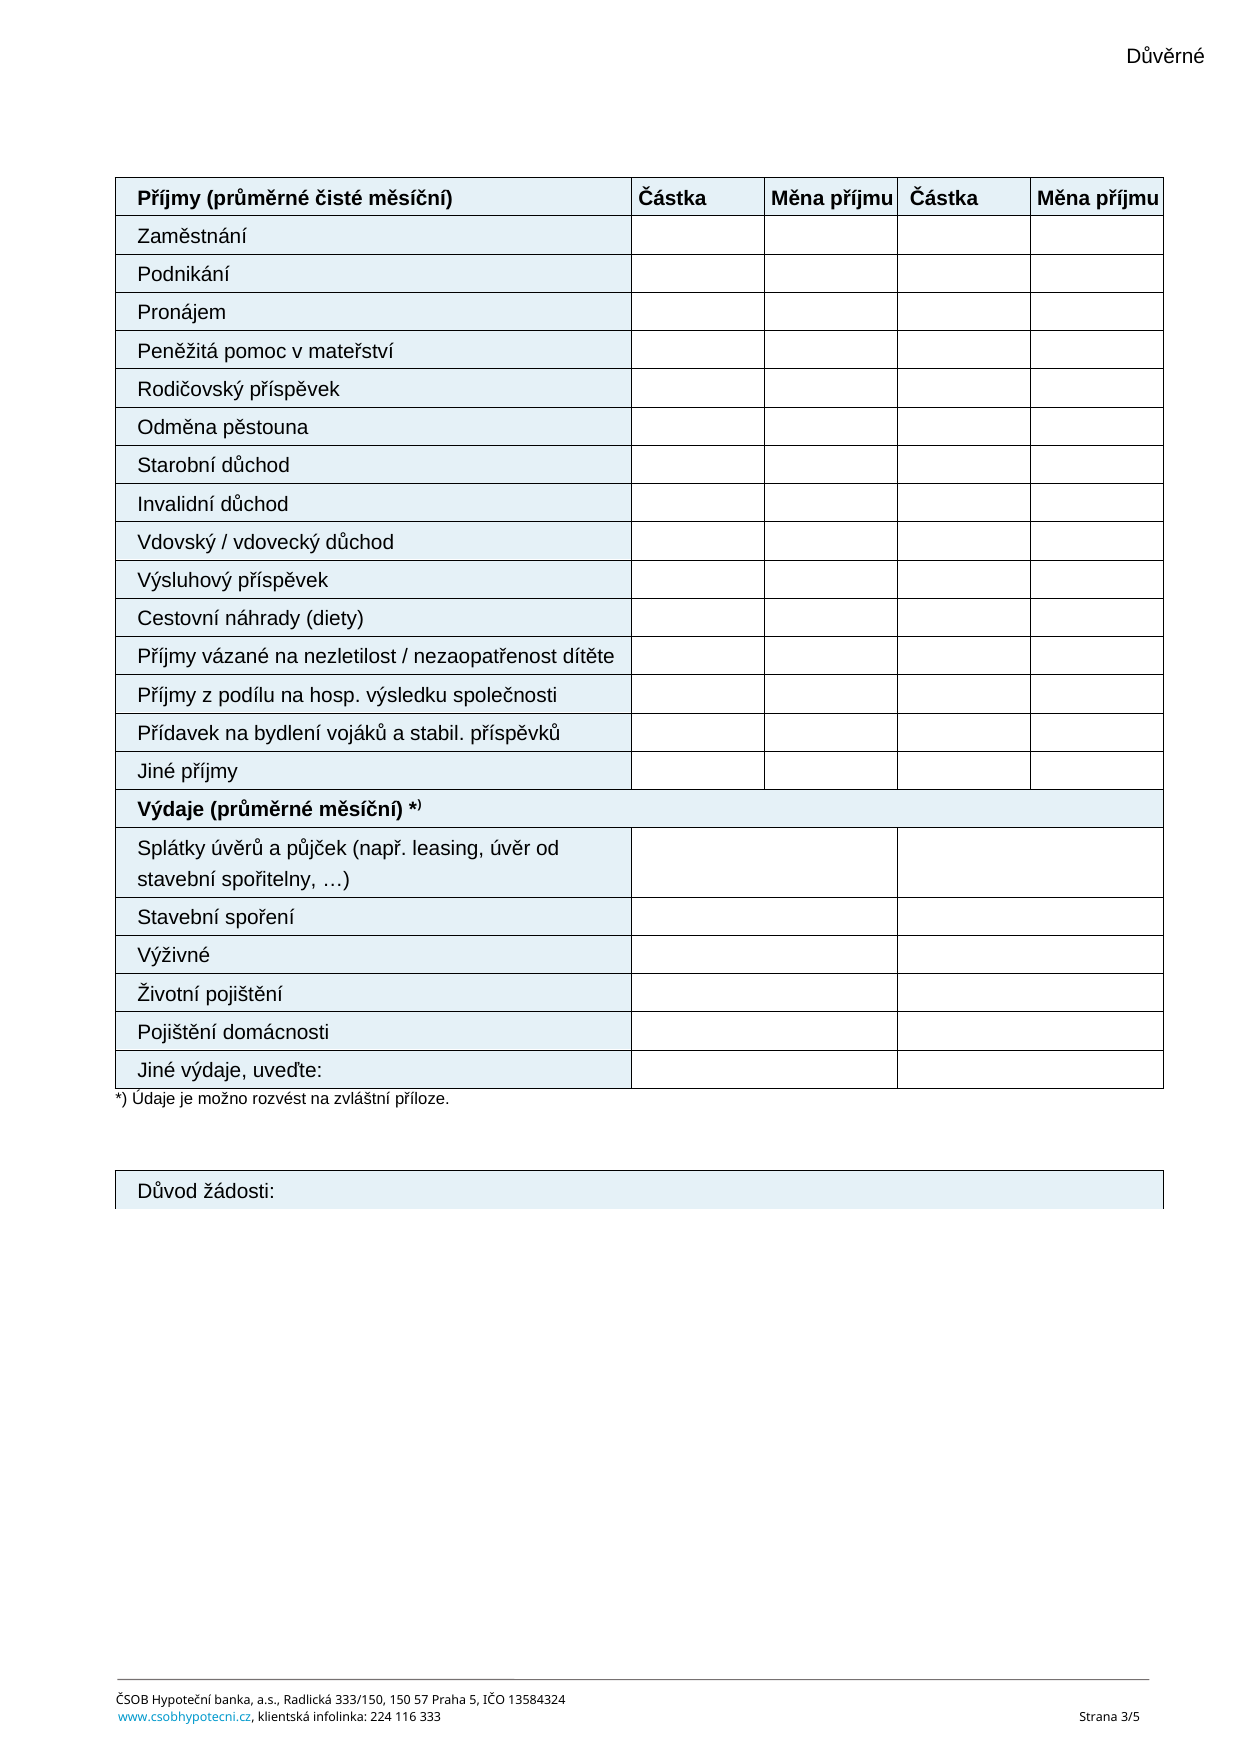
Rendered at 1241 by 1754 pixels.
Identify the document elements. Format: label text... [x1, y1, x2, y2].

table_cell [1031, 408, 1163, 445]
table_cell Invalidní důchod [116, 484, 631, 521]
table_cell [1031, 637, 1163, 674]
table_cell Pojištění domácnosti [116, 1012, 631, 1049]
table_cell [632, 369, 764, 407]
table_cell Příjmy z podílu na hosp. výsledku společnosti [116, 675, 631, 712]
table_cell [765, 446, 897, 483]
table_cell Výživné [116, 936, 631, 973]
table_cell [898, 484, 1030, 521]
text *) Údaje je možno rozvést na zvláštní příloze. [100, 1089, 1140, 1108]
picture [121, 1714, 127, 1721]
table_cell Částka [898, 178, 1030, 215]
table_cell [1031, 446, 1163, 483]
table_cell Podnikání [116, 255, 631, 292]
table_cell [632, 714, 764, 751]
table_cell [1031, 216, 1163, 254]
table_cell [632, 637, 764, 674]
table_cell [632, 216, 764, 254]
table_cell Peněžitá pomoc v mateřství [116, 331, 631, 368]
table_cell [898, 714, 1030, 751]
table_cell [632, 255, 764, 292]
table_cell [1031, 675, 1163, 712]
table_cell [765, 675, 897, 712]
table_cell [1031, 484, 1163, 521]
table_cell [632, 936, 897, 973]
table_cell Měna příjmu [765, 178, 897, 215]
table_cell Výdaje (průměrné měsíční) *) [116, 790, 1163, 827]
table_cell [1031, 714, 1163, 751]
table_cell Zaměstnání [116, 216, 631, 254]
table_cell [632, 522, 764, 559]
table_cell Starobní důchod [116, 446, 631, 483]
table_cell [898, 936, 1163, 973]
table_cell [765, 714, 897, 751]
table_cell [898, 216, 1030, 254]
table_cell [898, 293, 1030, 330]
table_cell [765, 599, 897, 636]
table_cell [898, 522, 1030, 559]
table_cell [632, 675, 764, 712]
table_cell [632, 1012, 897, 1049]
table_cell [898, 1051, 1163, 1088]
table_cell [765, 216, 897, 254]
table_cell [898, 446, 1030, 483]
table_cell [898, 898, 1163, 935]
table_cell Jiné výdaje, uveďte: [116, 1051, 631, 1088]
table_cell [898, 752, 1030, 789]
table_cell [632, 484, 764, 521]
table_cell [1031, 752, 1163, 789]
table_cell [632, 752, 764, 789]
table_cell [632, 446, 764, 483]
table_cell [765, 522, 897, 559]
table_cell [898, 408, 1030, 445]
picture [200, 1714, 206, 1721]
table_cell Odměna pěstouna [116, 408, 631, 445]
table_cell [632, 293, 764, 330]
table_cell [632, 898, 897, 935]
table_cell [1031, 331, 1163, 368]
table_cell [765, 293, 897, 330]
table_cell [1031, 599, 1163, 636]
table_cell Částka [632, 178, 764, 215]
picture [181, 1714, 191, 1724]
table_cell [898, 331, 1030, 368]
table_cell [1031, 561, 1163, 598]
table_cell Výsluhový příspěvek [116, 561, 631, 598]
table_cell [898, 1012, 1163, 1049]
table_cell [765, 408, 897, 445]
table_cell [765, 752, 897, 789]
table_cell [632, 974, 897, 1011]
table_cell Měna příjmu [1031, 178, 1163, 215]
table_cell [898, 637, 1030, 674]
table_cell Jiné příjmy [116, 752, 631, 789]
table_cell [765, 369, 897, 407]
table_cell Stavební spoření [116, 898, 631, 935]
table_cell [632, 561, 764, 598]
table_cell [765, 331, 897, 368]
table_cell [632, 828, 897, 897]
table_cell [1031, 293, 1163, 330]
table_cell Přídavek na bydlení vojáků a stabil. příspěvků [116, 714, 631, 751]
table_cell [1031, 522, 1163, 559]
table_cell Pronájem [116, 293, 631, 330]
picture [171, 1711, 176, 1721]
table_cell Příjmy (průměrné čisté měsíční) [116, 178, 631, 215]
table_cell [898, 369, 1030, 407]
table_cell Splátky úvěrů a půjček (např. leasing, úvěr od stavební spořitelny, …) [116, 828, 631, 897]
table_cell [632, 599, 764, 636]
table_cell [1031, 255, 1163, 292]
table_cell [1031, 369, 1163, 407]
table_cell Příjmy vázané na nezletilost / nezaopatřenost dítěte [116, 637, 631, 674]
table_cell Cestovní náhrady (diety) [116, 599, 631, 636]
table_cell [898, 675, 1030, 712]
table_cell Životní pojištění [116, 974, 631, 1011]
picture [163, 1714, 169, 1721]
table_cell Rodičovský příspěvek [116, 369, 631, 407]
table_cell [898, 561, 1030, 598]
table_cell [765, 637, 897, 674]
table_cell [898, 599, 1030, 636]
table_cell [765, 484, 897, 521]
table_header Důvod žádosti: [116, 1171, 1163, 1209]
table_cell [632, 331, 764, 368]
table_cell [765, 561, 897, 598]
table_cell [898, 255, 1030, 292]
table_cell [765, 255, 897, 292]
table_cell [632, 408, 764, 445]
table_cell [632, 1051, 897, 1088]
table_cell Vdovský / vdovecký důchod [116, 522, 631, 559]
table_cell [898, 974, 1163, 1011]
table_cell [898, 828, 1163, 897]
